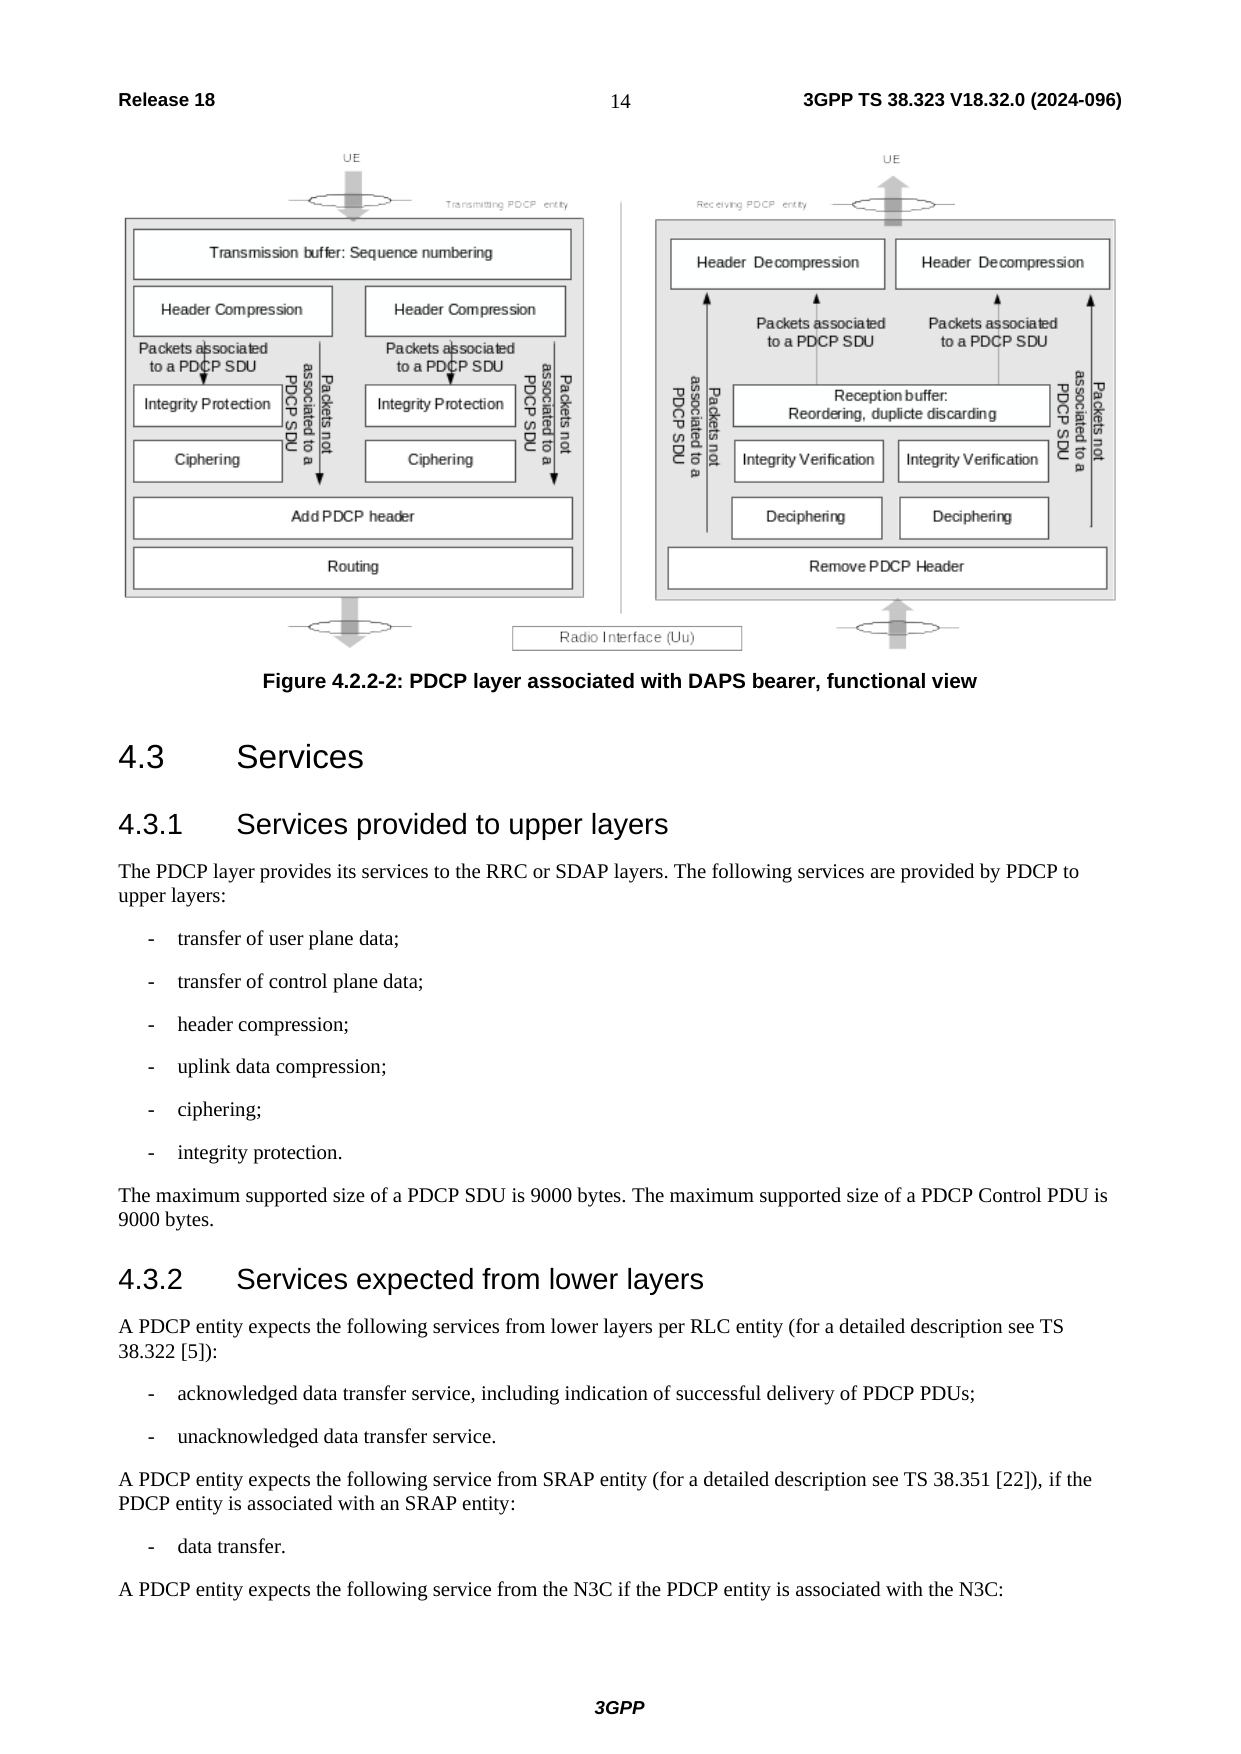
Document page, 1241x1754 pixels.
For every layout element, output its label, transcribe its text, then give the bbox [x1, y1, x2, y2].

text The maximum supported size of a PDCP SDU is 9000 bytes. The maximum supported size of a PDCP Control PDU is 9000 bytes. [118, 1183, 1122, 1231]
text - acknowledged data transfer service, including indication of successful delivery of PDCP PDUs; [148, 1381, 1122, 1405]
list A PDCP entity expects the following services from lower layers per RLC entity (for a detailed description see TS 38.322 [5]): [118, 1314, 1122, 1363]
text The PDCP layer provides its services to the RRC or SDAP layers. The following services are provided by PDCP to upper layers: [118, 859, 1122, 907]
text - uplink data compression; [148, 1054, 1122, 1078]
subtitle 4.3.1 Services provided to upper layers [118, 807, 1122, 840]
text A PDCP entity expects the following service from SRAP entity (for a detailed description see TS 38.351 [22]), if the PDCP entity is associated with an SRAP entity: [118, 1467, 1122, 1515]
text - integrity protection. [148, 1140, 1122, 1164]
text - transfer of control plane data; [148, 969, 1122, 993]
text A PDCP entity expects the following service from the N3C if the PDCP entity is associated with the N3C: [118, 1577, 1122, 1601]
subtitle 4.3 Services [118, 737, 1122, 776]
text - ciphering; [148, 1097, 1122, 1121]
text - data transfer. [148, 1534, 1122, 1558]
text - transfer of user plane data; [148, 926, 1122, 950]
text Figure 4.2.2-2: PDCP layer associated with DAPS bearer, functional view [118, 669, 1122, 693]
text - header compression; [148, 1012, 1122, 1036]
text - unacknowledged data transfer service. [148, 1424, 1122, 1448]
subtitle 4.3.2 Services expected from lower layers [118, 1262, 1122, 1296]
